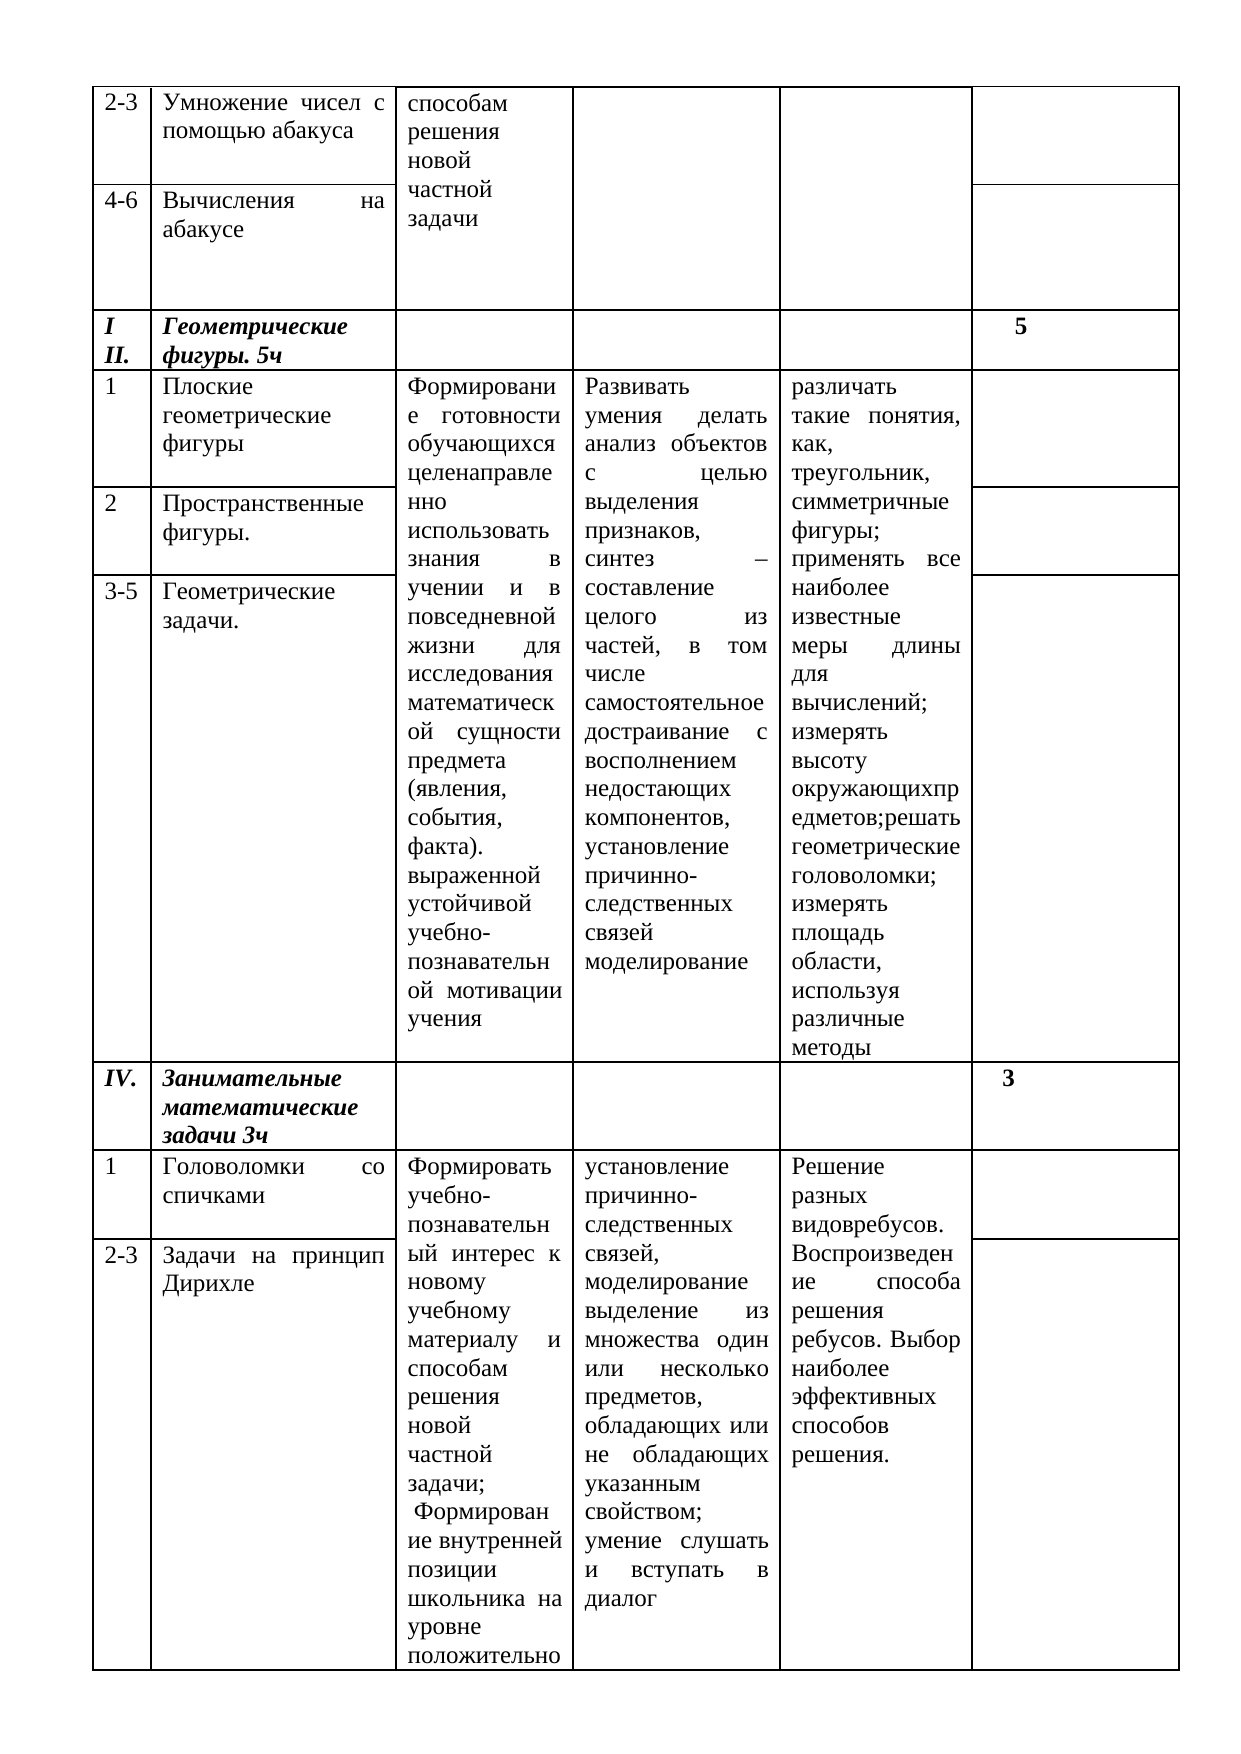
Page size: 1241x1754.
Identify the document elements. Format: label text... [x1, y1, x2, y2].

table_cell 1 [94, 371, 150, 486]
table_cell IV. [94, 1063, 150, 1149]
table_cell Головоломки со спичками [152, 1151, 395, 1238]
table_cell [397, 1063, 572, 1149]
table_cell различать такие понятия, как, треугольник, симметричные фигуры; применять все наиболее известные меры длины для вычислений; измерять высоту окружающихпредметов;решать геометрические головоломки; измерять площадь области, используя различные методы [781, 371, 971, 1061]
table_cell 2-3 [94, 1240, 150, 1669]
table_cell Умножение чисел с помощью абакуса [152, 87, 395, 184]
table_cell [973, 1151, 1178, 1238]
table_cell [781, 1063, 971, 1149]
table_cell Геометрические задачи. [152, 576, 395, 1061]
table_cell Формирование готовности обучающихся целенаправленно использовать знания в учении и в повседневной жизни для исследования математической сущности предмета (явления, события, факта). выраженной устойчивой учебно-познавательной мотивации учения [397, 371, 572, 1061]
table_cell [973, 1240, 1178, 1669]
table_cell установление причинно-следственных связей, моделирование выделение из множества один или несколько предметов, обладающих или не обладающих указанным свойством; умение слушать и вступать в диалог [574, 1151, 779, 1669]
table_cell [152, 1240, 395, 1669]
table_cell [973, 488, 1178, 574]
table_cell 4-6 [94, 185, 150, 309]
table_cell Развивать умения делать анализ объектов с целью выделения признаков, синтез – составление целого из частей, в том числе самостоятельное достраивание с восполнением недостающих компонентов, установление причинно-следственных связей моделирование [574, 371, 779, 1061]
table_cell 3 [973, 1063, 1178, 1149]
table_cell Решение разных видовребусов. Воспроизведение способа решения ребусов. Выбор наиболее эффективных способов решения. [781, 1151, 971, 1669]
table_cell [973, 576, 1178, 1061]
table_cell Геометрические фигуры. 5ч [152, 311, 395, 369]
table_cell 3-5 [94, 576, 150, 1061]
table_cell [973, 185, 1178, 309]
table_cell Пространственные фигуры. [152, 488, 395, 574]
table_cell [973, 87, 1178, 184]
table_cell [574, 311, 779, 369]
table_cell III. [94, 311, 150, 369]
table_cell 5 [973, 311, 1178, 369]
table_cell [781, 311, 971, 369]
table_cell 1 [94, 1151, 150, 1238]
table_cell [973, 371, 1178, 486]
table_cell [574, 1063, 779, 1149]
table_cell 2-3 [94, 87, 151, 184]
table_cell Плоские геометрические фигуры [152, 371, 395, 486]
table_cell Занимательные математические задачи 3ч [152, 1063, 395, 1149]
table_cell 2 [94, 488, 150, 574]
table_cell [397, 311, 572, 369]
table_cell Вычисления на абакусе [152, 185, 395, 309]
table_cell Формировать учебно-познавательный интерес к новому учебному материалу и способам решения новой частной задачи; Формирование внутренней позиции школьника на уровне положительного отношения к школе, понимания необходимости учения, выраженного в преобладании учебно-познавательных мотивов и предпочтении социального способа оценки знаний; [397, 1151, 572, 1669]
